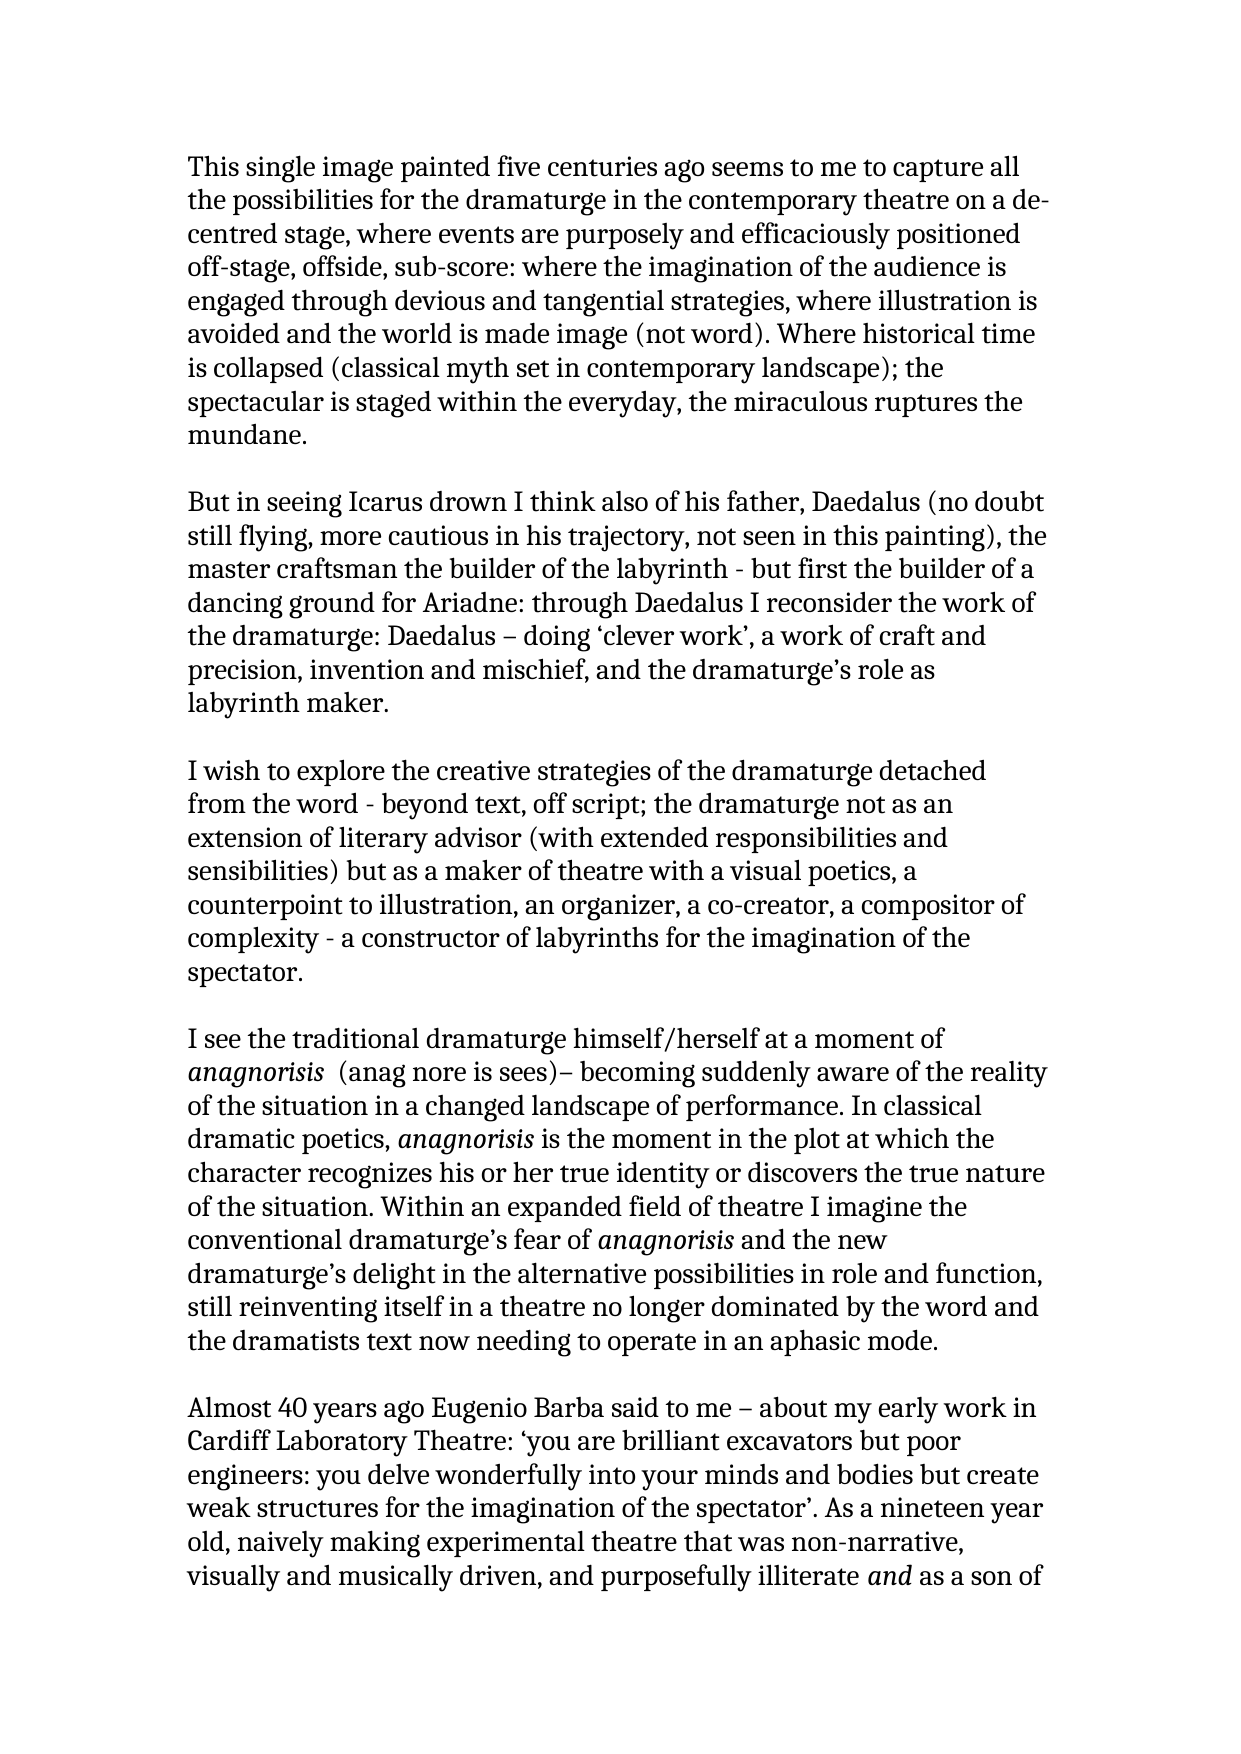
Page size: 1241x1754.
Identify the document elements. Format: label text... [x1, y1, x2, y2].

text I wish to explore the creative strategies of the dramaturge detached from the word - beyond text, off script; the dramaturge not as an extension of literary advisor (with extended responsibilities and sensibilities) but as a maker of theatre with a visual poetics, a counterpoint to illustration, an organizer, a co-creator, a compositor of complexity - a constructor of labyrinths for the imagination of the spectator. [187, 754, 1053, 988]
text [187, 1391, 1053, 1592]
text This single image painted five centuries ago seems to me to capture all the possibilities for the dramaturge in the contemporary theatre on a de-centred stage, where events are purposely and efficaciously positioned off-stage, offside, sub-score: where the imagination of the audience is engaged through devious and tangential strategies, where illustration is avoided and the world is made image (not word). Where historical time is collapsed (classical myth set in contemporary landscape); the spectacular is staged within the everyday, the miraculous ruptures the mundane. [187, 150, 1053, 452]
text But in seeing Icarus drown I think also of his father, Daedalus (no doubt still flying, more cautious in his trajectory, not seen in this painting), the master craftsman the builder of the labyrinth - but first the builder of a dancing ground for Ariadne: through Daedalus I reconsider the work of the dramaturge: Daedalus – doing ‘clever work’, a work of craft and precision, invention and mischief, and the dramaturge’s role as labyrinth maker. [187, 485, 1053, 720]
text I see the traditional dramaturge himself/herself at a moment of anagnorisis (anag nore is sees)– becoming suddenly aware of the reality of the situation in a changed landscape of performance. In classical dramatic poetics, anagnorisis is the moment in the plot at which the character recognizes his or her true identity or discovers the true nature of the situation. Within an expanded field of theatre I imagine the conventional dramaturge’s fear of anagnorisis and the new dramaturge’s delight in the alternative possibilities in role and function, still reinventing itself in a theatre no longer dominated by the word and the dramatists text now needing to operate in an aphasic mode. [187, 1022, 1053, 1357]
